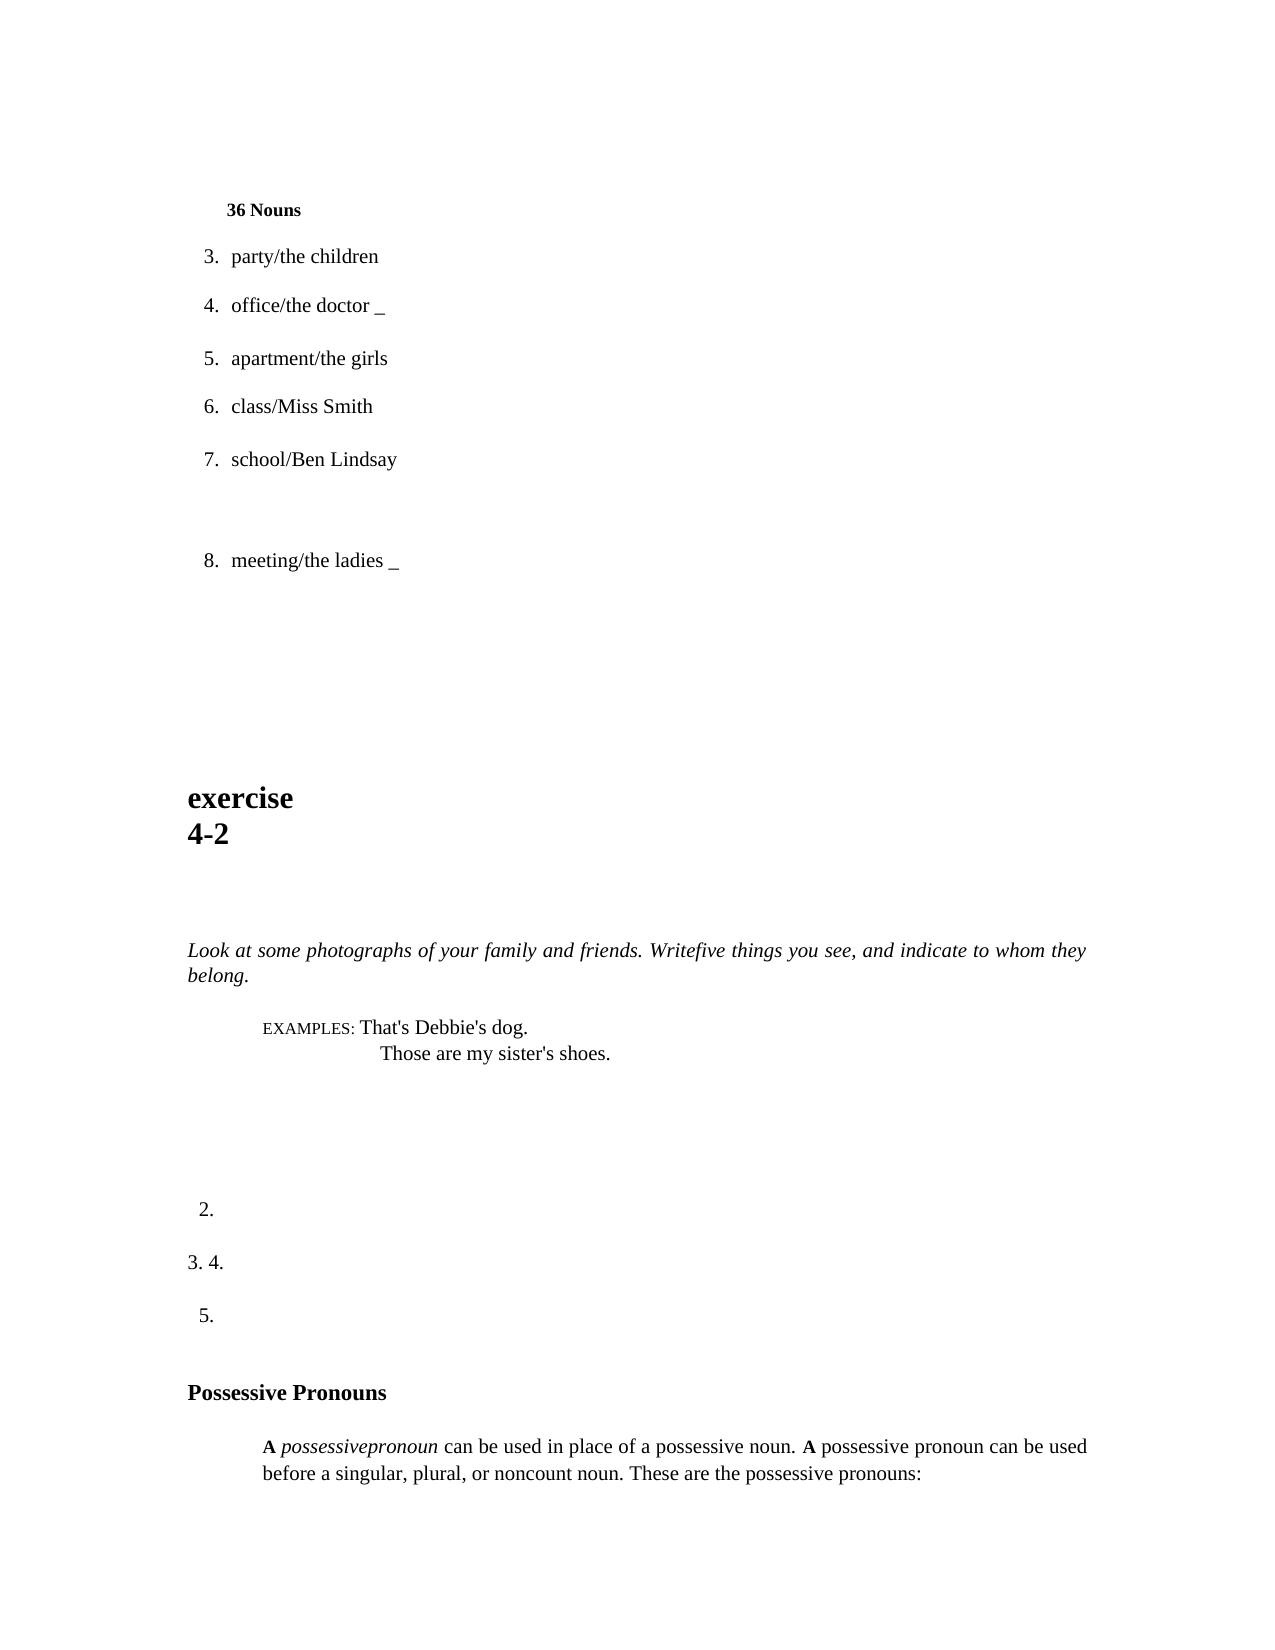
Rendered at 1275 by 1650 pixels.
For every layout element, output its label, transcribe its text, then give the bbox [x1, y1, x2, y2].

text exercise [187, 779, 1087, 815]
text 5. [198, 1274, 1087, 1327]
text 4. office/the doctor _ [198, 292, 1087, 317]
text Look at some photographs of your family and friends. Writefive things you see, and indicate to whom they belong. [187, 937, 1087, 987]
text EXAMPLES: That's Debbie's dog. [262, 1015, 1087, 1039]
text 5. apartment/the girls [198, 345, 1087, 369]
text 3. party/the children [198, 244, 1087, 268]
text 6. class/Miss Smith [198, 393, 1087, 418]
text 4-2 [187, 815, 1087, 851]
text 3. 4. [187, 1221, 1087, 1274]
text 7. school/Ben Lindsay [198, 446, 1087, 471]
text Those are my sister's shoes. [380, 1041, 1087, 1065]
text 2. [198, 1168, 1087, 1221]
text 8. meeting/the ladies _ [198, 548, 1087, 572]
text Possessive Pronouns [187, 1379, 1087, 1405]
text 36 Nouns [187, 150, 1087, 220]
text A possessivepronoun can be used in place of a possessive noun. A possessive pronoun can be used before a singular, plural, or noncount noun. These are the possessive pronouns: [262, 1432, 1087, 1485]
